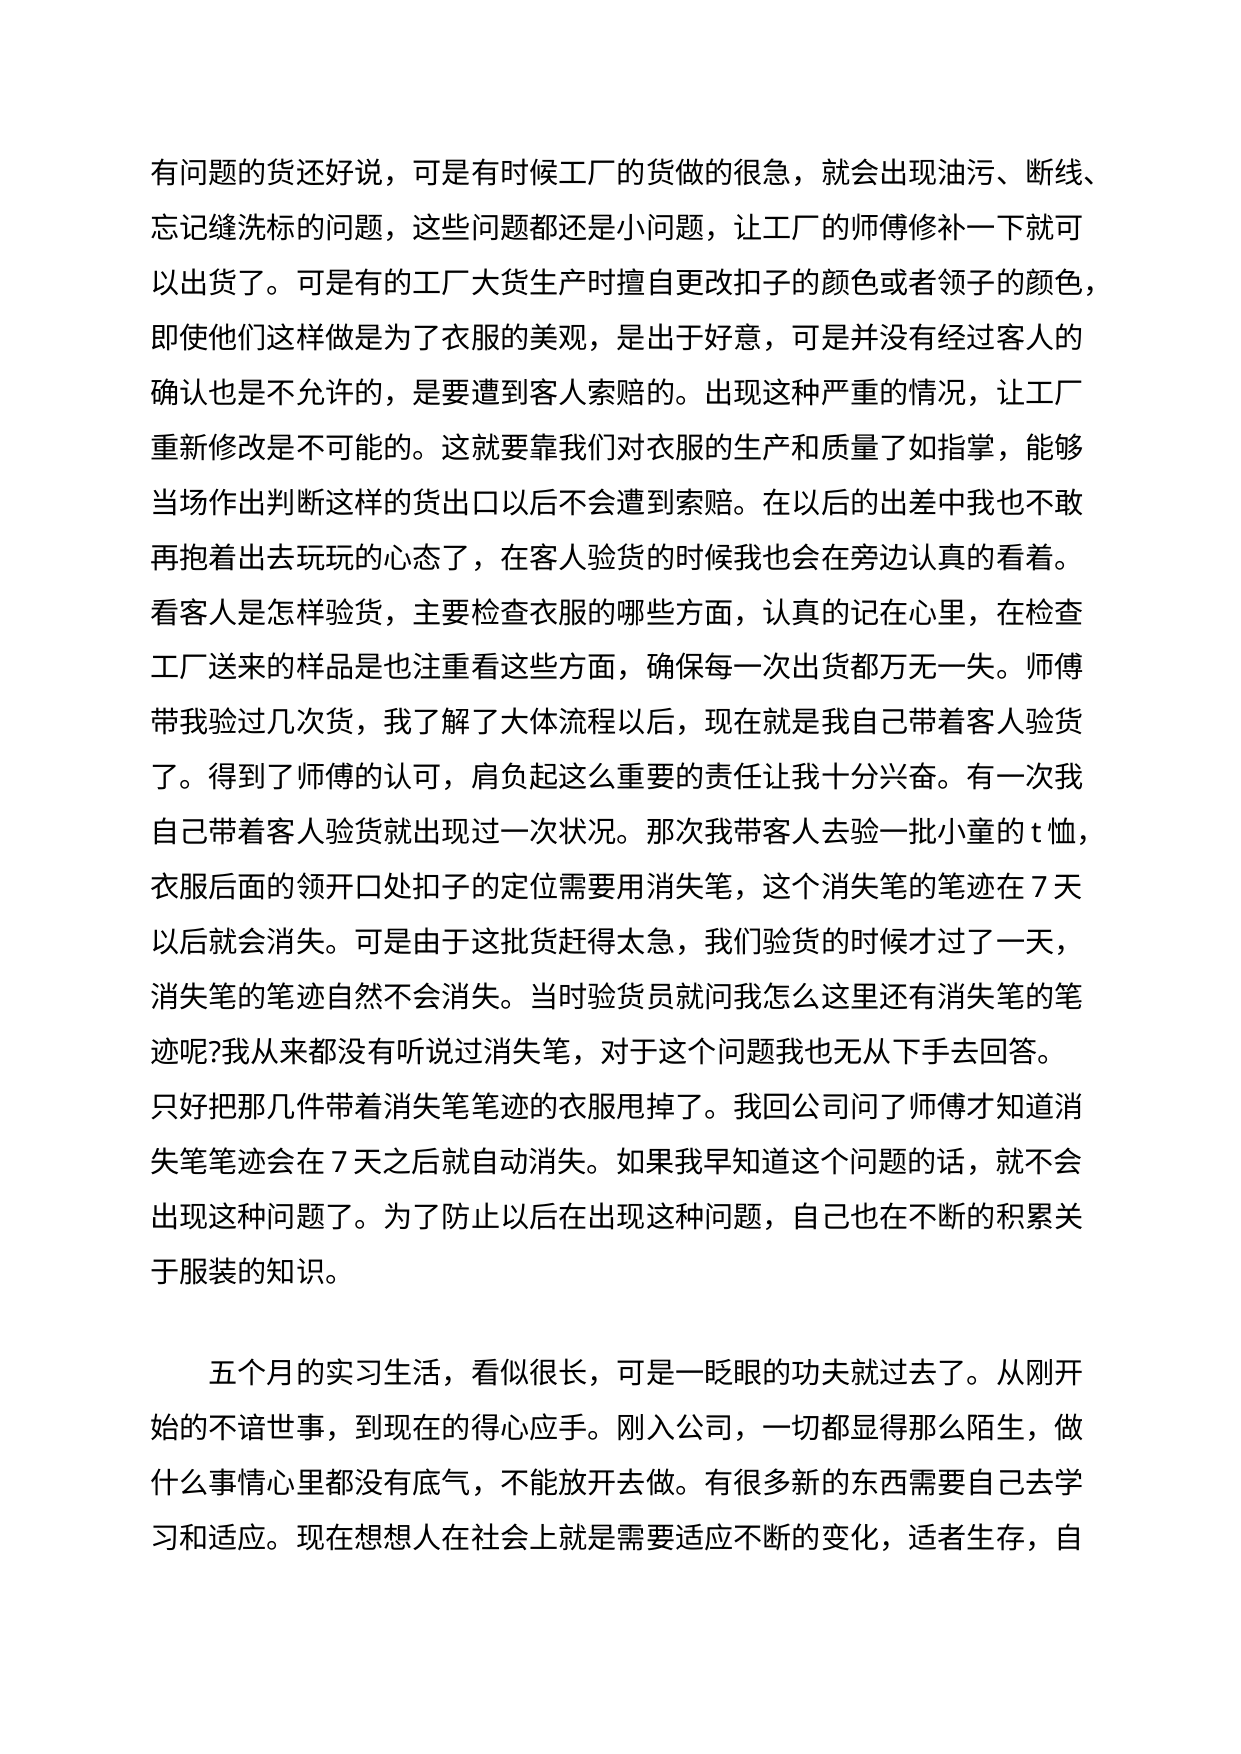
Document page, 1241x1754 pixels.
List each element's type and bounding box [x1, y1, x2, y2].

text [150, 1350, 1090, 1557]
text [150, 150, 1090, 1291]
